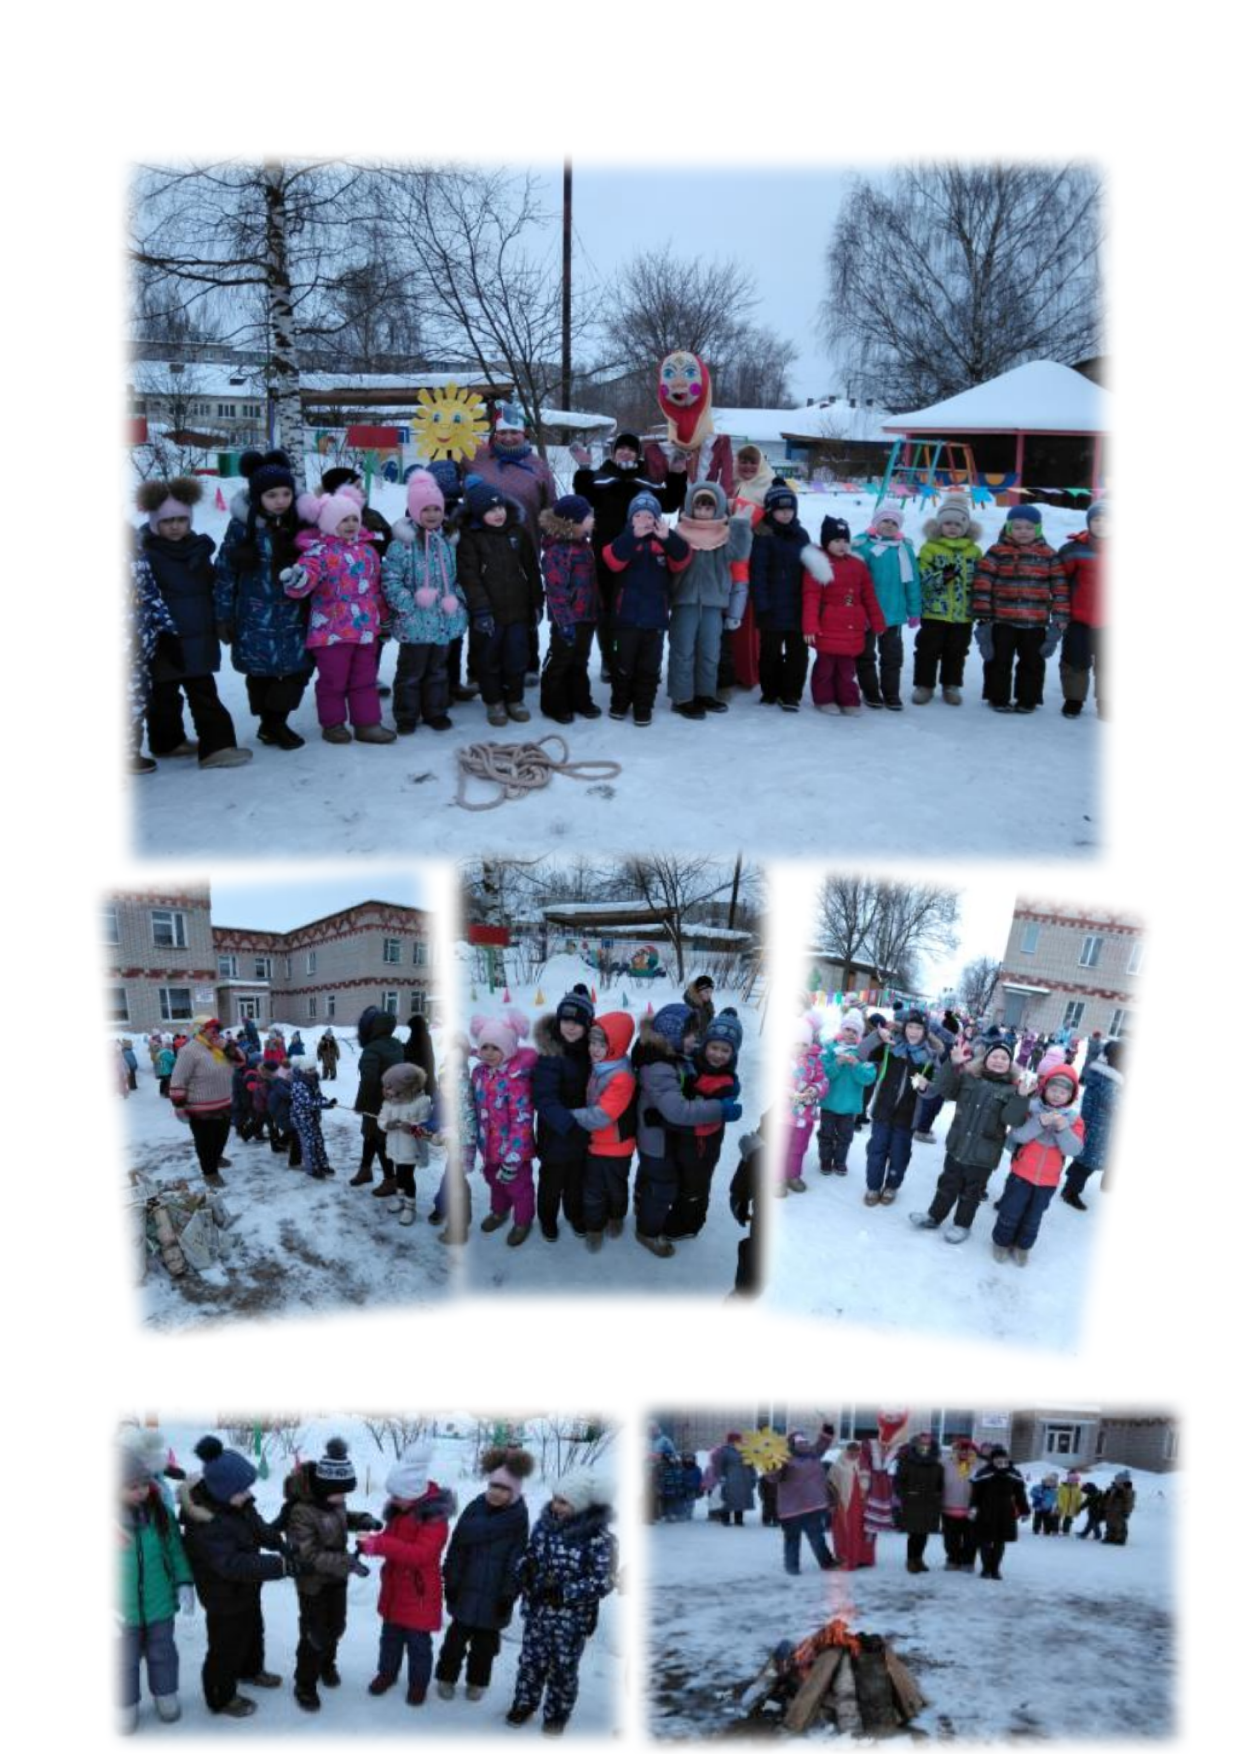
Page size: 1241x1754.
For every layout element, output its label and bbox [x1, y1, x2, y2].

picture [472, 871, 751, 1285]
picture [134, 1433, 605, 1725]
picture [145, 179, 1089, 848]
picture [777, 890, 1126, 1341]
picture [118, 883, 446, 1316]
picture [659, 1423, 1164, 1728]
